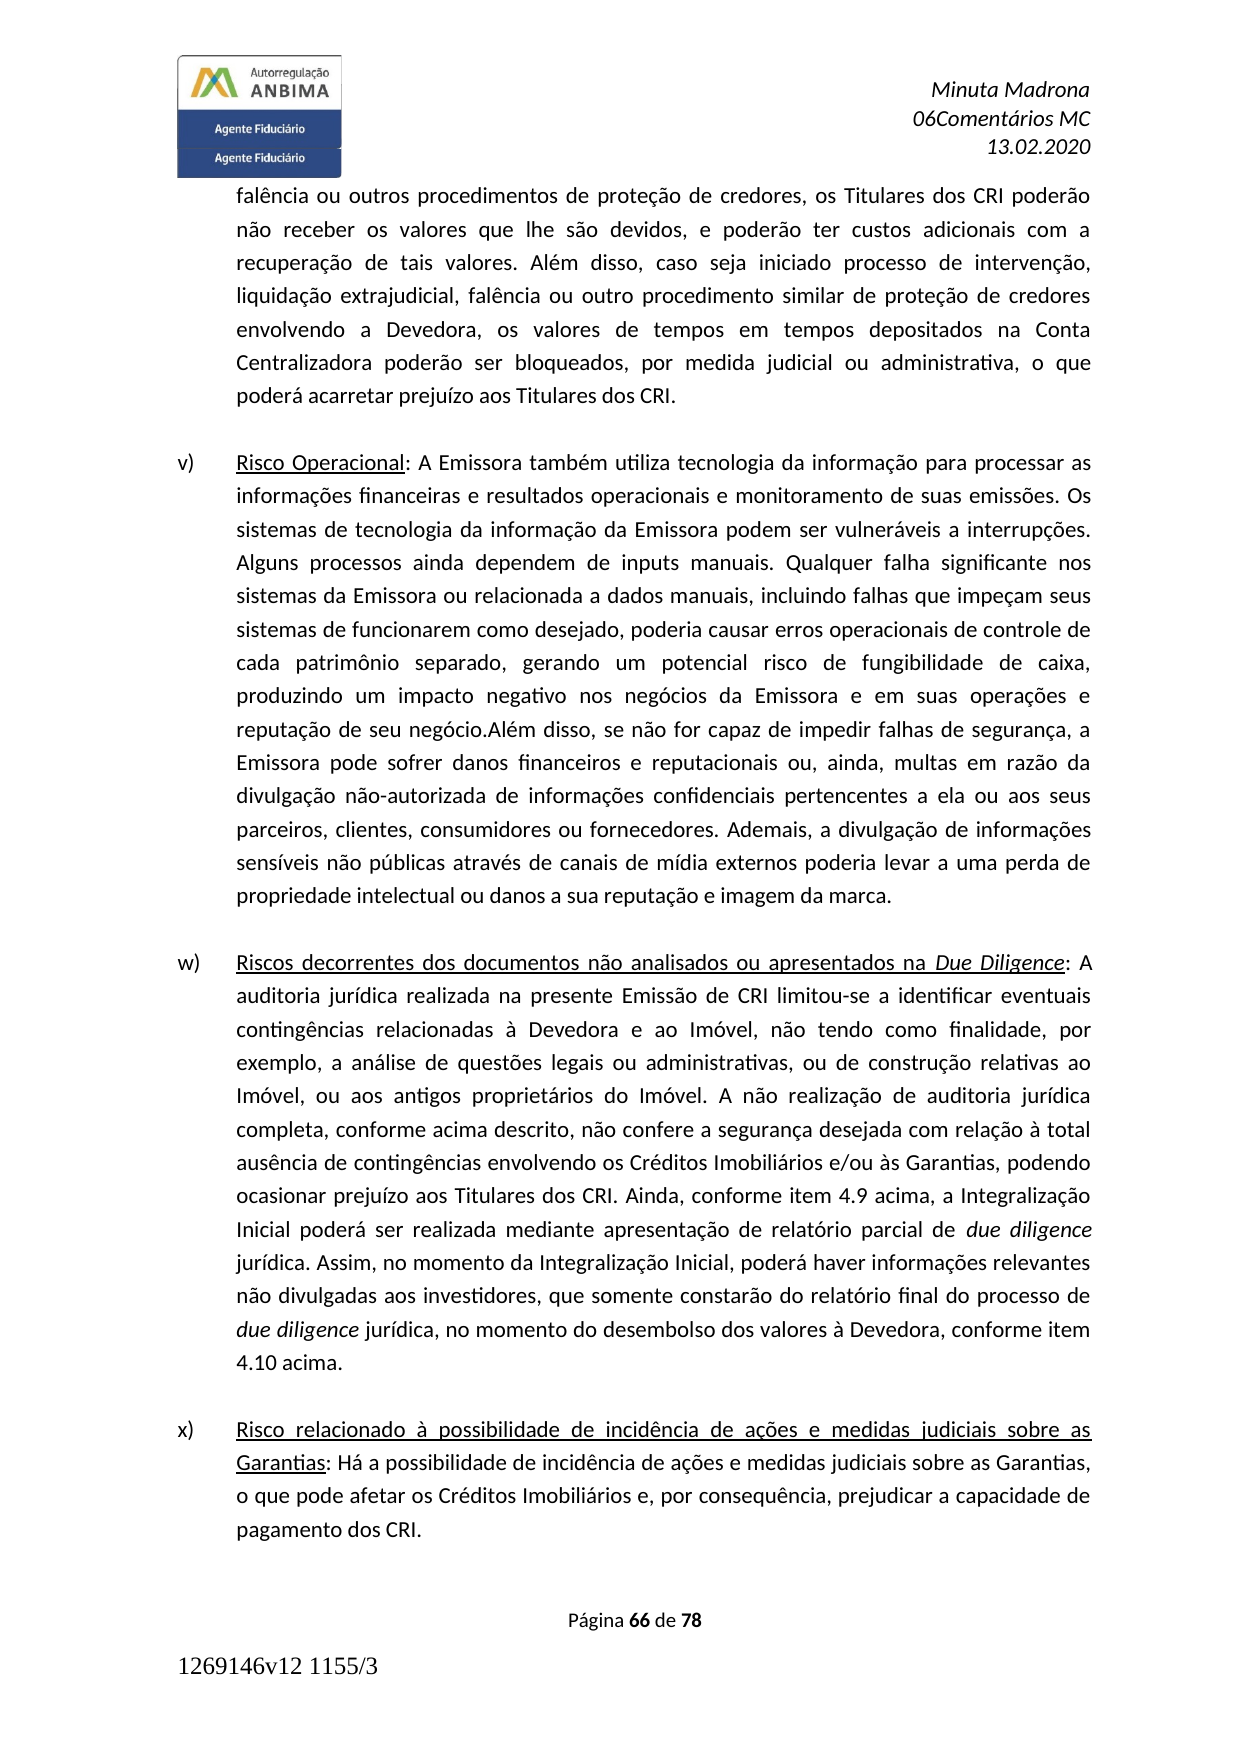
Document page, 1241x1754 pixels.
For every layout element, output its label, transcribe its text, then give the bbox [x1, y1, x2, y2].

list Risco Operacional: A Emissora também utiliza tecnologia da informação para processar as informações financeiras e resultados operacionais e monitoramento de suas emissões. Os sistemas de tecnologia da informação da Emissora podem ser vulneráveis a interrupções. Alguns processos ainda dependem de inputs manuais. Qualquer falha significante nos sistemas da Emissora ou relacionada a dados manuais, incluindo falhas que impeçam seus sistemas de funcionarem como desejado, poderia causar erros operacionais de controle de cada patrimônio separado, gerando um potencial risco de fungibilidade de caixa, produzindo um impacto negativo nos negócios da Emissora e em suas operações e reputação de seu negócio.Além disso, se não for capaz de impedir falhas de segurança, a Emissora pode sofrer danos financeiros e reputacionais ou, ainda, multas em razão da divulgação não-autorizada de informações confidenciais pertencentes a ela ou aos seus parceiros, clientes, consumidores ou fornecedores. Ademais, a divulgação de informações sensíveis não públicas através de canais de mídia externos poderia levar a uma perda de propriedade intelectual ou danos a sua reputação e imagem da marca. [177, 444, 1092, 911]
list Riscos decorrentes dos documentos não analisados ou apresentados na Due Diligence: A auditoria jurídica realizada na presente Emissão de CRI limitou-se a identificar eventuais contingências relacionadas à Devedora e ao Imóvel, não tendo como finalidade, por exemplo, a análise de questões legais ou administrativas, ou de construção relativas ao Imóvel, ou aos antigos proprietários do Imóvel. A não realização de auditoria jurídica completa, conforme acima descrito, não confere a segurança desejada com relação à total ausência de contingências envolvendo os Créditos Imobiliários e/ou às Garantias, podendo ocasionar prejuízo aos Titulares dos CRI. Ainda, conforme item 4.9 acima, a Integralização Inicial poderá ser realizada mediante apresentação de relatório parcial de due diligence jurídica. Assim, no momento da Integralização Inicial, poderá haver informações relevantes não divulgadas aos investidores, que somente constarão do relatório final do processo de due diligence jurídica, no momento do desembolso dos valores à Devedora, conforme item 4.10 acima. [177, 944, 1092, 1377]
picture [177, 55, 342, 177]
list Risco relacionado à possibilidade de incidência de ações e medidas judiciais sobre as Garantias: Há a possibilidade de incidência de ações e medidas judiciais sobre as Garantias, o que pode afetar os Créditos Imobiliários e, por consequência, prejudicar a capacidade de pagamento dos CRI. [177, 1411, 1092, 1544]
